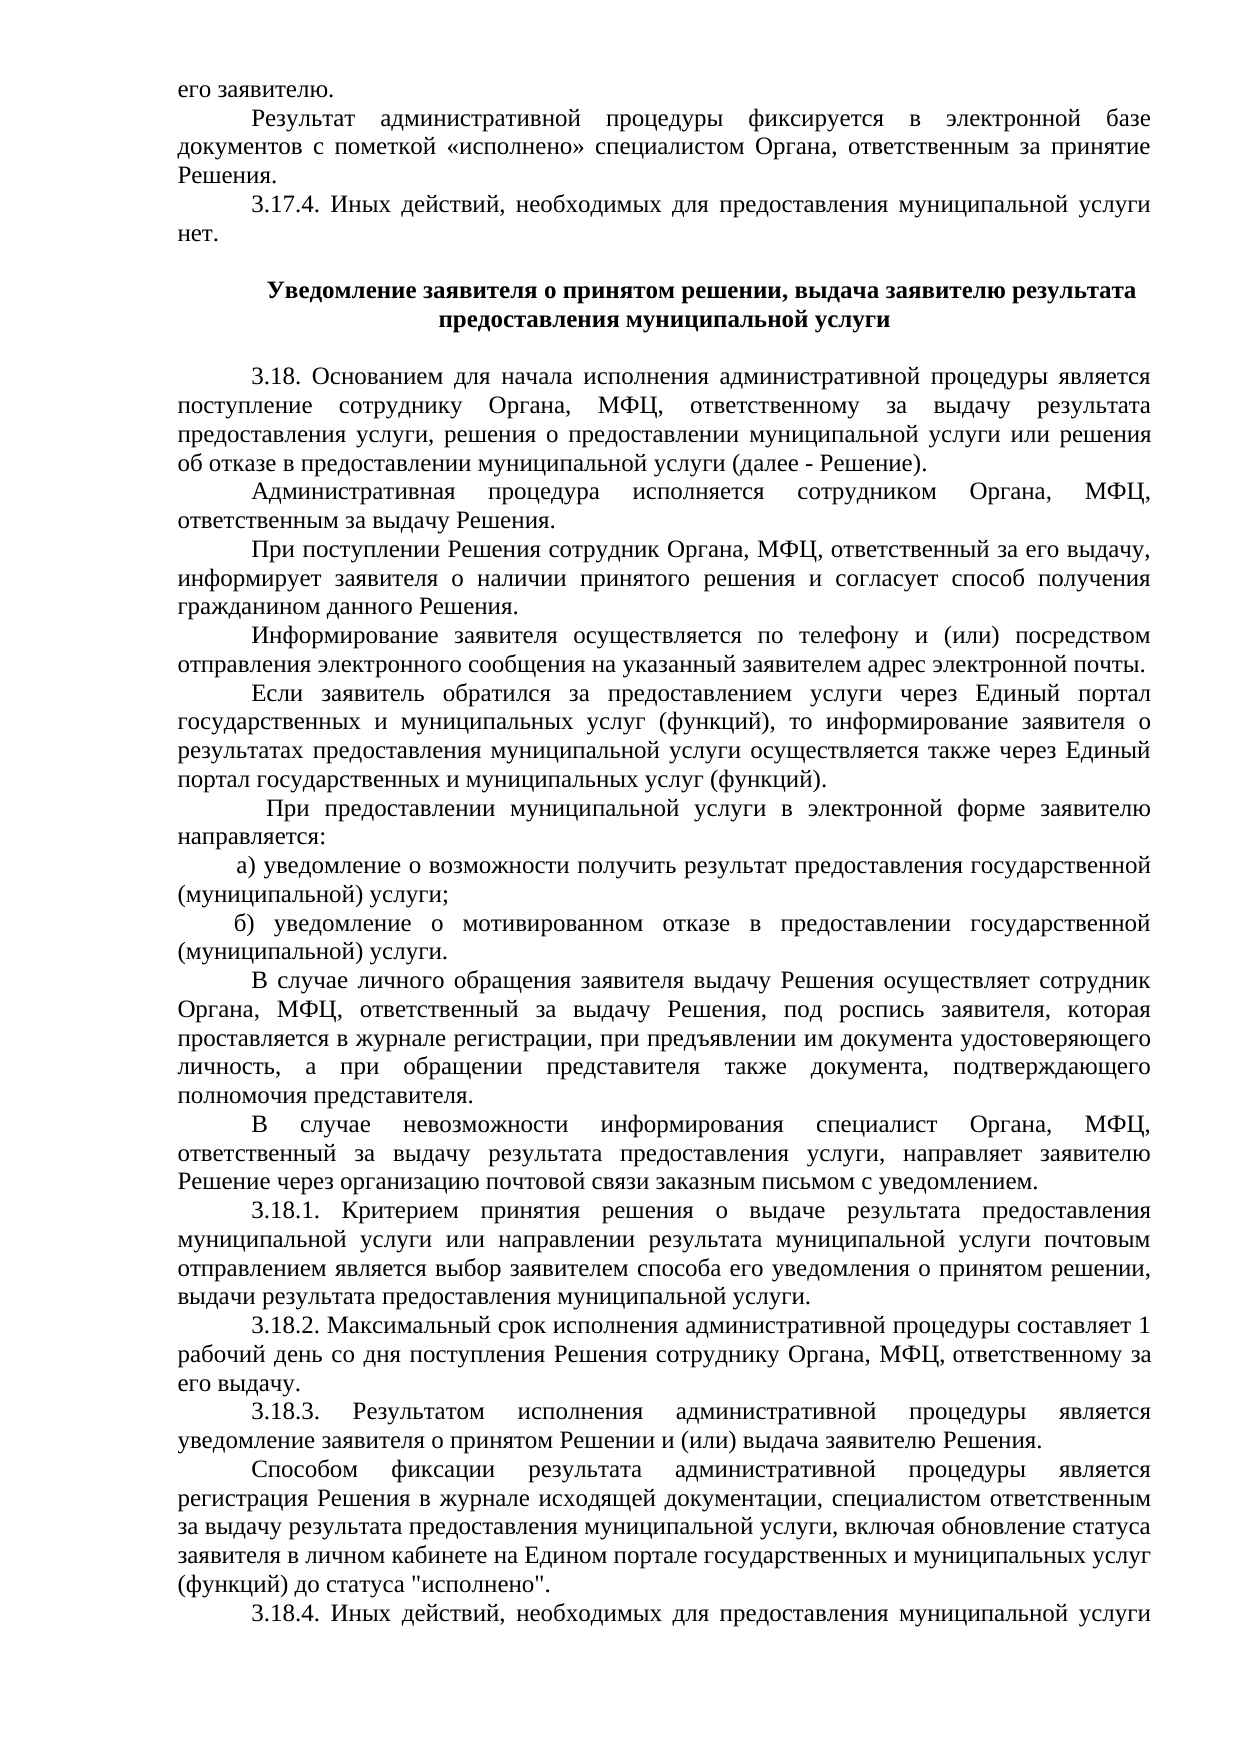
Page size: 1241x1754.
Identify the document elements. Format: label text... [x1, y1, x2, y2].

text В случае невозможности информирования специалист Органа, МФЦ, ответственный за выдачу результата предоставления услуги, направляет заявителю Решение через организацию почтовой связи заказным письмом с уведомлением. [177, 1109, 1152, 1195]
text Если заявитель обратился за предоставлением услуги через Единый портал государственных и муниципальных услуг (функций), то информирование заявителя о результатах предоставления муниципальной услуги осуществляется также через Единый портал государственных и муниципальных услуг (функций). [177, 678, 1152, 793]
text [177, 74, 1152, 103]
text Административная процедура исполняется сотрудником Органа, МФЦ, ответственным за выдачу Решения. [177, 476, 1152, 534]
text 3.18.3. Результатом исполнения административной процедуры является уведомление заявителя о принятом Решении и (или) выдача заявителю Решения. [177, 1396, 1152, 1454]
text 3.18.2. Максимальный срок исполнения административной процедуры составляет 1 рабочий день со дня поступления Решения сотруднику Органа, МФЦ, ответственному за его выдачу. [177, 1310, 1152, 1396]
text 3.18. Основанием для начала исполнения административной процедуры является поступление сотруднику Органа, МФЦ, ответственному за выдачу результата предоставления услуги, решения о предоставлении муниципальной услуги или решения об отказе в предоставлении муниципальной услуги (далее - Решение). [177, 361, 1152, 476]
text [177, 1598, 1152, 1626]
text б) уведомление о мотивированном отказе в предоставлении государственной (муниципальной) услуги. [177, 908, 1152, 965]
text Результат административной процедуры фиксируется в электронной базе документов с пометкой «исполнено» специалистом Органа, ответственным за принятие Решения. [177, 103, 1152, 189]
text 3.17.4. Иных действий, необходимых для предоставления муниципальной услуги нет. [177, 189, 1152, 246]
text При предоставлении муниципальной услуги в электронной форме заявителю направляется: [177, 793, 1152, 850]
text Способом фиксации результата административной процедуры является регистрация Решения в журнале исходящей документации, специалистом ответственным за выдачу результата предоставления муниципальной услуги, включая обновление статуса заявителя в личном кабинете на Едином портале государственных и муниципальных услуг (функций) до статуса "исполнено". [177, 1454, 1152, 1598]
text Уведомление заявителя о принятом решении, выдача заявителю результата предоставления муниципальной услуги [177, 275, 1152, 333]
text При поступлении Решения сотрудник Органа, МФЦ, ответственный за его выдачу, информирует заявителя о наличии принятого решения и согласует способ получения гражданином данного Решения. [177, 534, 1152, 620]
text В случае личного обращения заявителя выдачу Решения осуществляет сотрудник Органа, МФЦ, ответственный за выдачу Решения, под роспись заявителя, которая проставляется в журнале регистрации, при предъявлении им документа удостоверяющего личность, а при обращении представителя также документа, подтверждающего полномочия представителя. [177, 965, 1152, 1109]
text 3.18.1. Критерием принятия решения о выдаче результата предоставления муниципальной услуги или направлении результата муниципальной услуги почтовым отправлением является выбор заявителем способа его уведомления о принятом решении, выдачи результата предоставления муниципальной услуги. [177, 1195, 1152, 1310]
text а) уведомление о возможности получить результат предоставления государственной (муниципальной) услуги; [177, 850, 1152, 908]
text Информирование заявителя осуществляется по телефону и (или) посредством отправления электронного сообщения на указанный заявителем адрес электронной почты. [177, 620, 1152, 678]
